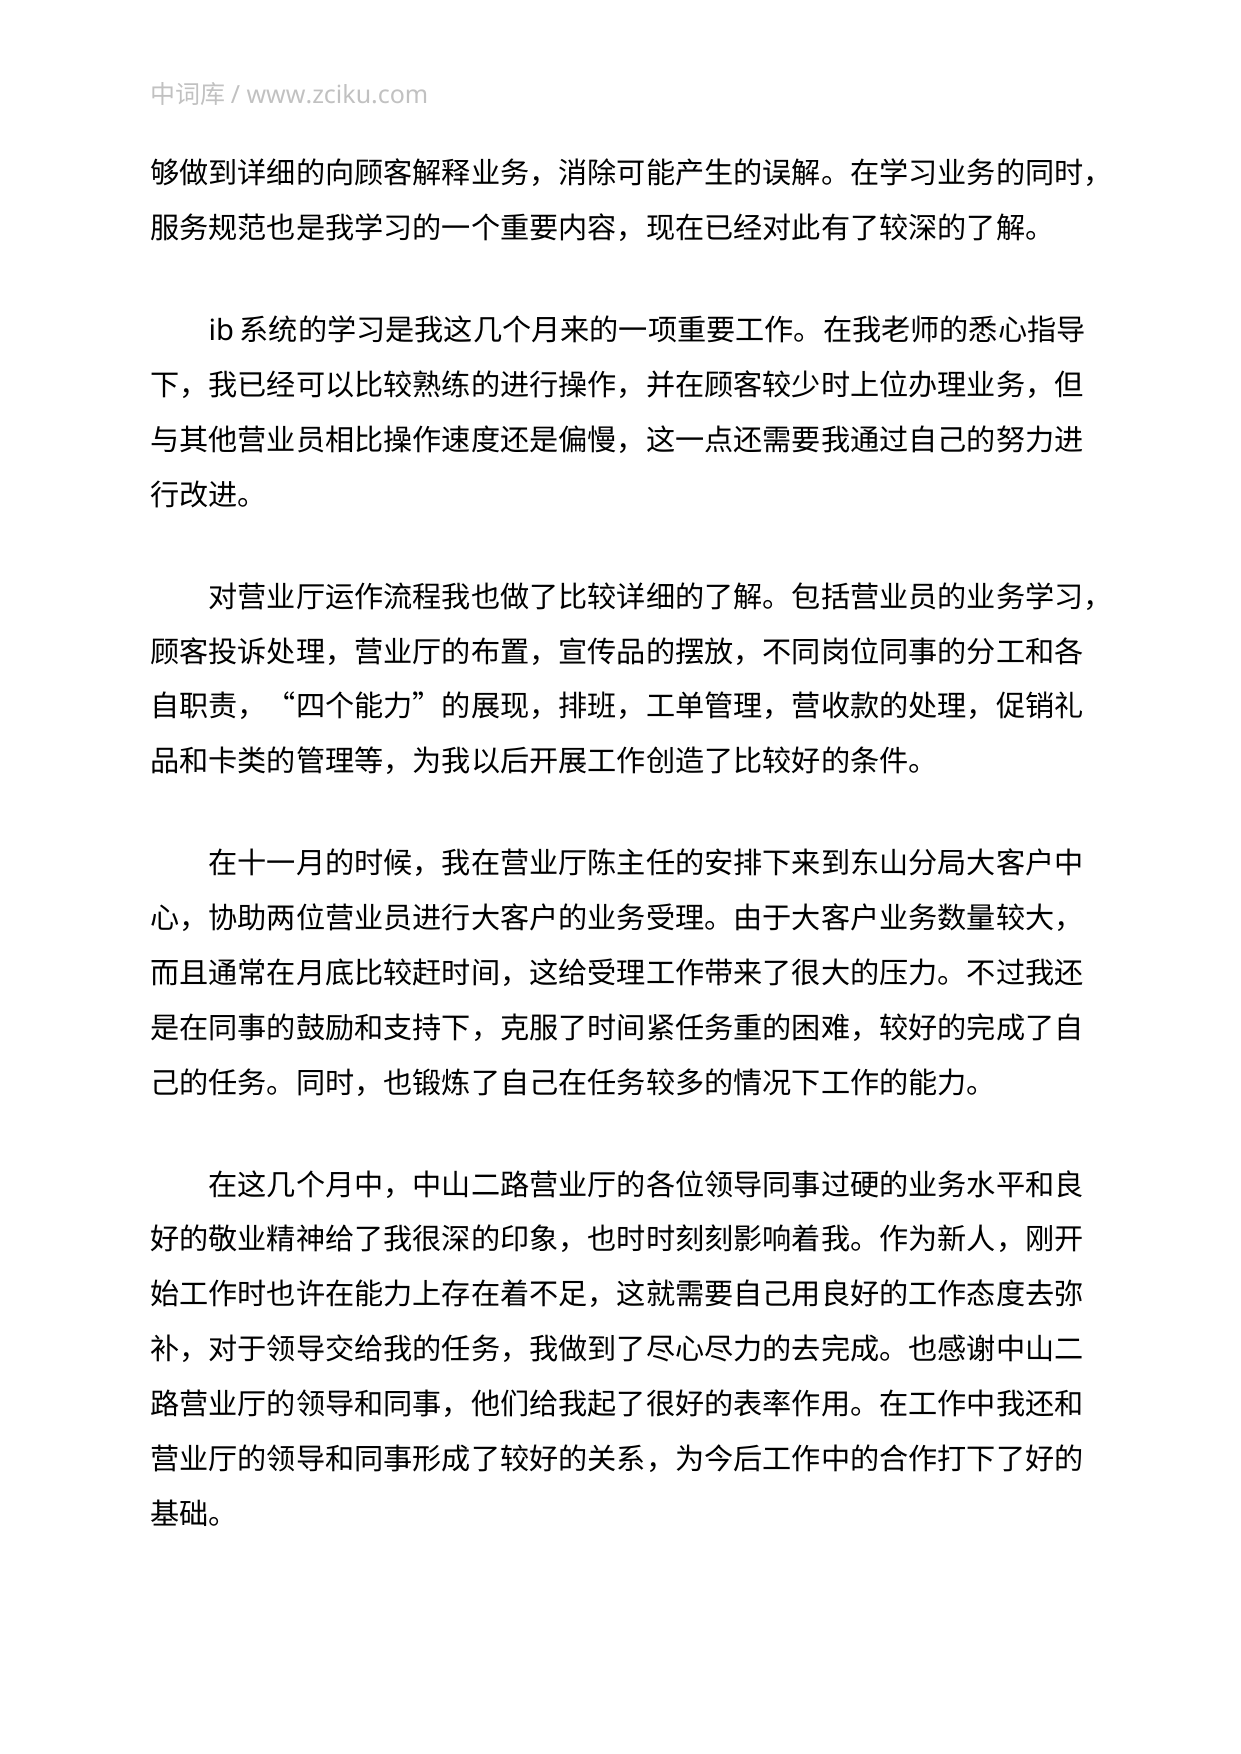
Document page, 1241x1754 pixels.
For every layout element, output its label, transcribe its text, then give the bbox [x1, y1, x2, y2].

text 在这几个月中，中山二路营业厅的各位领导同事过硬的业务水平和良好的敬业精神给了我很深的印象，也时时刻刻影响着我。作为新人，刚开始工作时也许在能力上存在着不足，这就需要自己用良好的工作态度去弥补，对于领导交给我的任务，我做到了尽心尽力的去完成。也感谢中山二路营业厅的领导和同事，他们给我起了很好的表率作用。在工作中我还和营业厅的领导和同事形成了较好的关系，为今后工作中的合作打下了好的基础。 [150, 1161, 1090, 1533]
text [150, 150, 1090, 247]
text 对营业厅运作流程我也做了比较详细的了解。包括营业员的业务学习，顾客投诉处理，营业厅的布置，宣传品的摆放，不同岗位同事的分工和各自职责，“四个能力”的展现，排班，工单管理，营收款的处理，促销礼品和卡类的管理等，为我以后开展工作创造了比较好的条件。 [150, 573, 1090, 780]
text 在十一月的时候，我在营业厅陈主任的安排下来到东山分局大客户中心，协助两位营业员进行大客户的业务受理。由于大客户业务数量较大，而且通常在月底比较赶时间，这给受理工作带来了很大的压力。不过我还是在同事的鼓励和支持下，克服了时间紧任务重的困难，较好的完成了自己的任务。同时，也锻炼了自己在任务较多的情况下工作的能力。 [150, 840, 1090, 1102]
text ib系统的学习是我这几个月来的一项重要工作。在我老师的悉心指导下，我已经可以比较熟练的进行操作，并在顾客较少时上位办理业务，但与其他营业员相比操作速度还是偏慢，这一点还需要我通过自己的努力进行改进。 [150, 307, 1090, 514]
